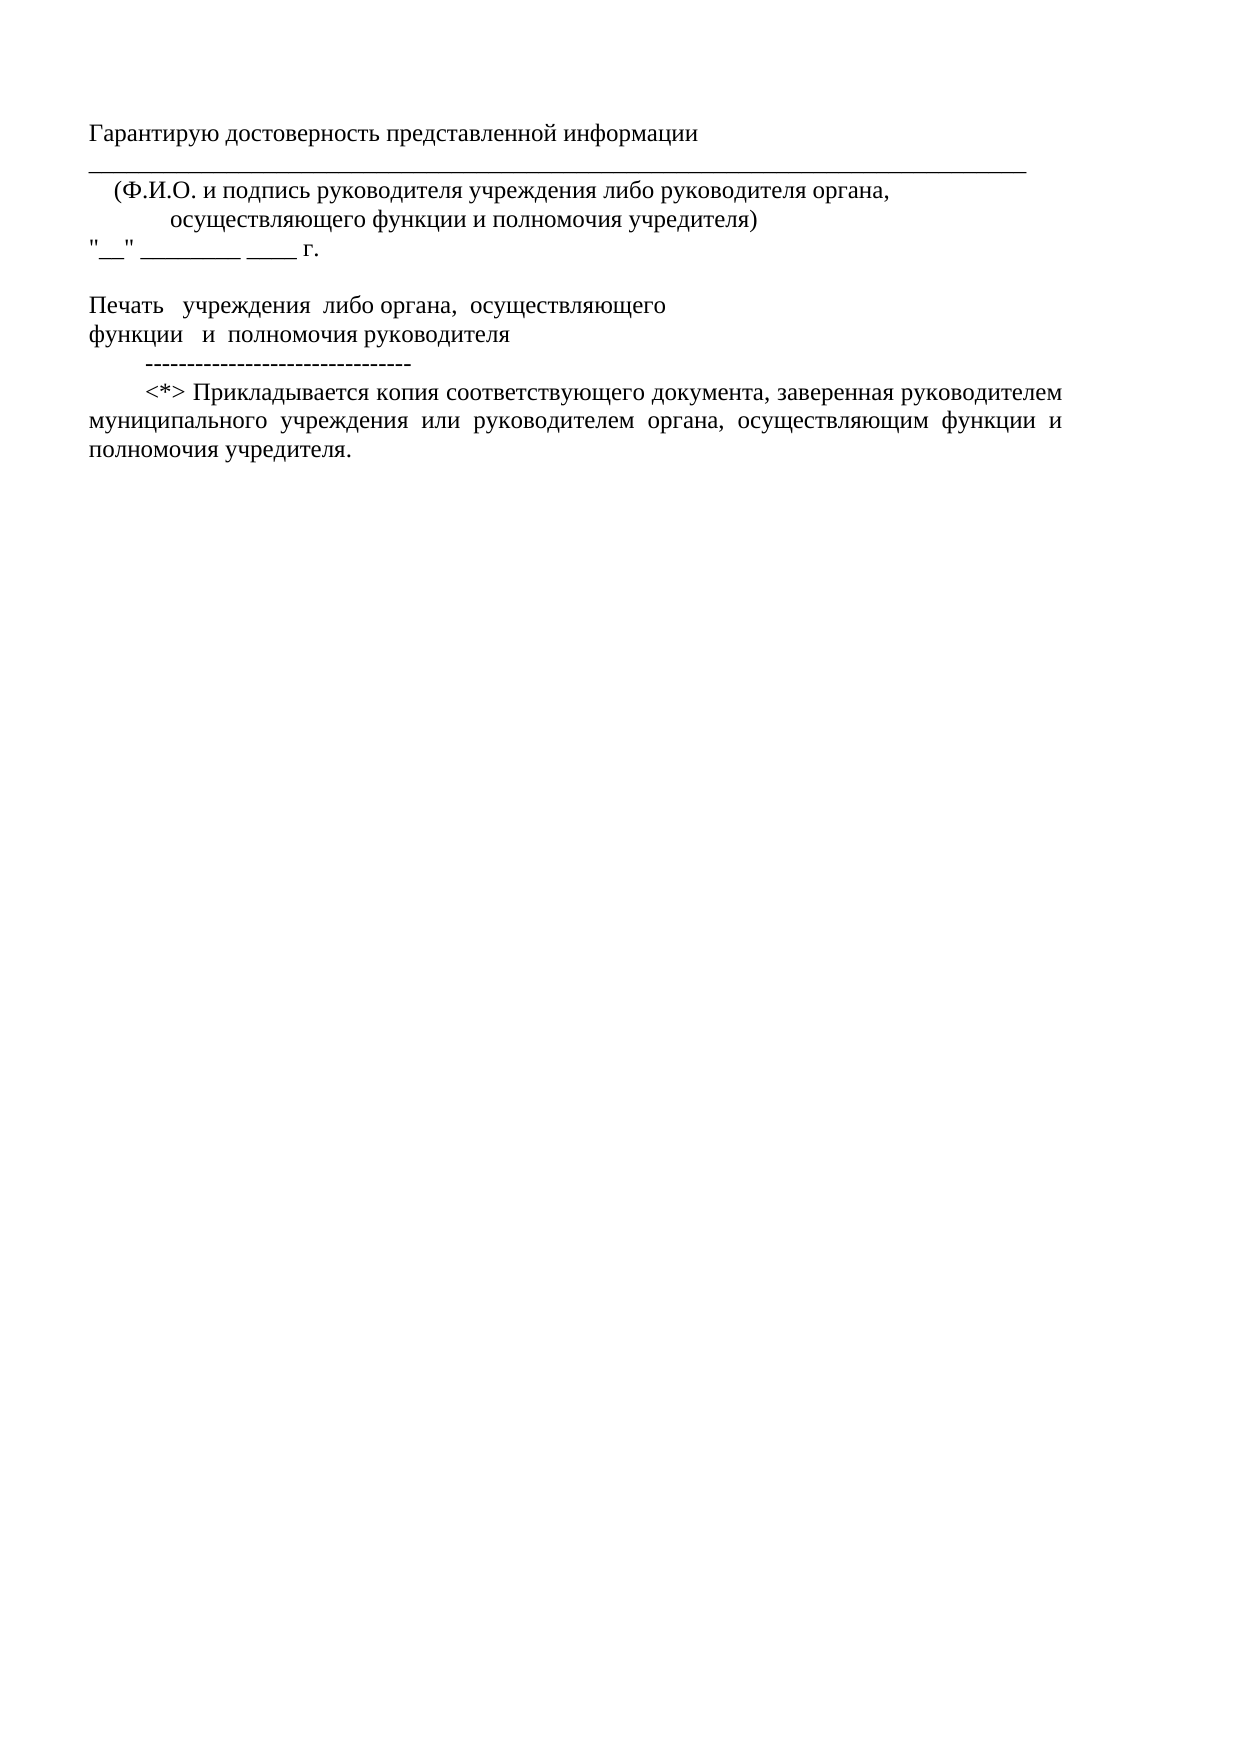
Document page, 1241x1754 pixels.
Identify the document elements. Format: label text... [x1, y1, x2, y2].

text Печать учреждения либо органа, осуществляющего [89, 291, 1063, 319]
text ___________________________________________________________________________ [89, 147, 1063, 176]
text -------------------------------- [89, 348, 1063, 377]
text "__" ________ ____ г. [89, 233, 1063, 262]
text <*> Прикладывается копия соответствующего документа, заверенная руководителем муниципального учреждения или руководителем органа, осуществляющим функции и полномочия учредителя. [89, 377, 1063, 463]
text функции и полномочия руководителя [89, 319, 1063, 348]
text осуществляющего функции и полномочия учредителя) [89, 204, 1063, 233]
text (Ф.И.О. и подпись руководителя учреждения либо руководителя органа, [89, 176, 1063, 204]
text Гарантирую достоверность представленной информации [89, 118, 1063, 147]
